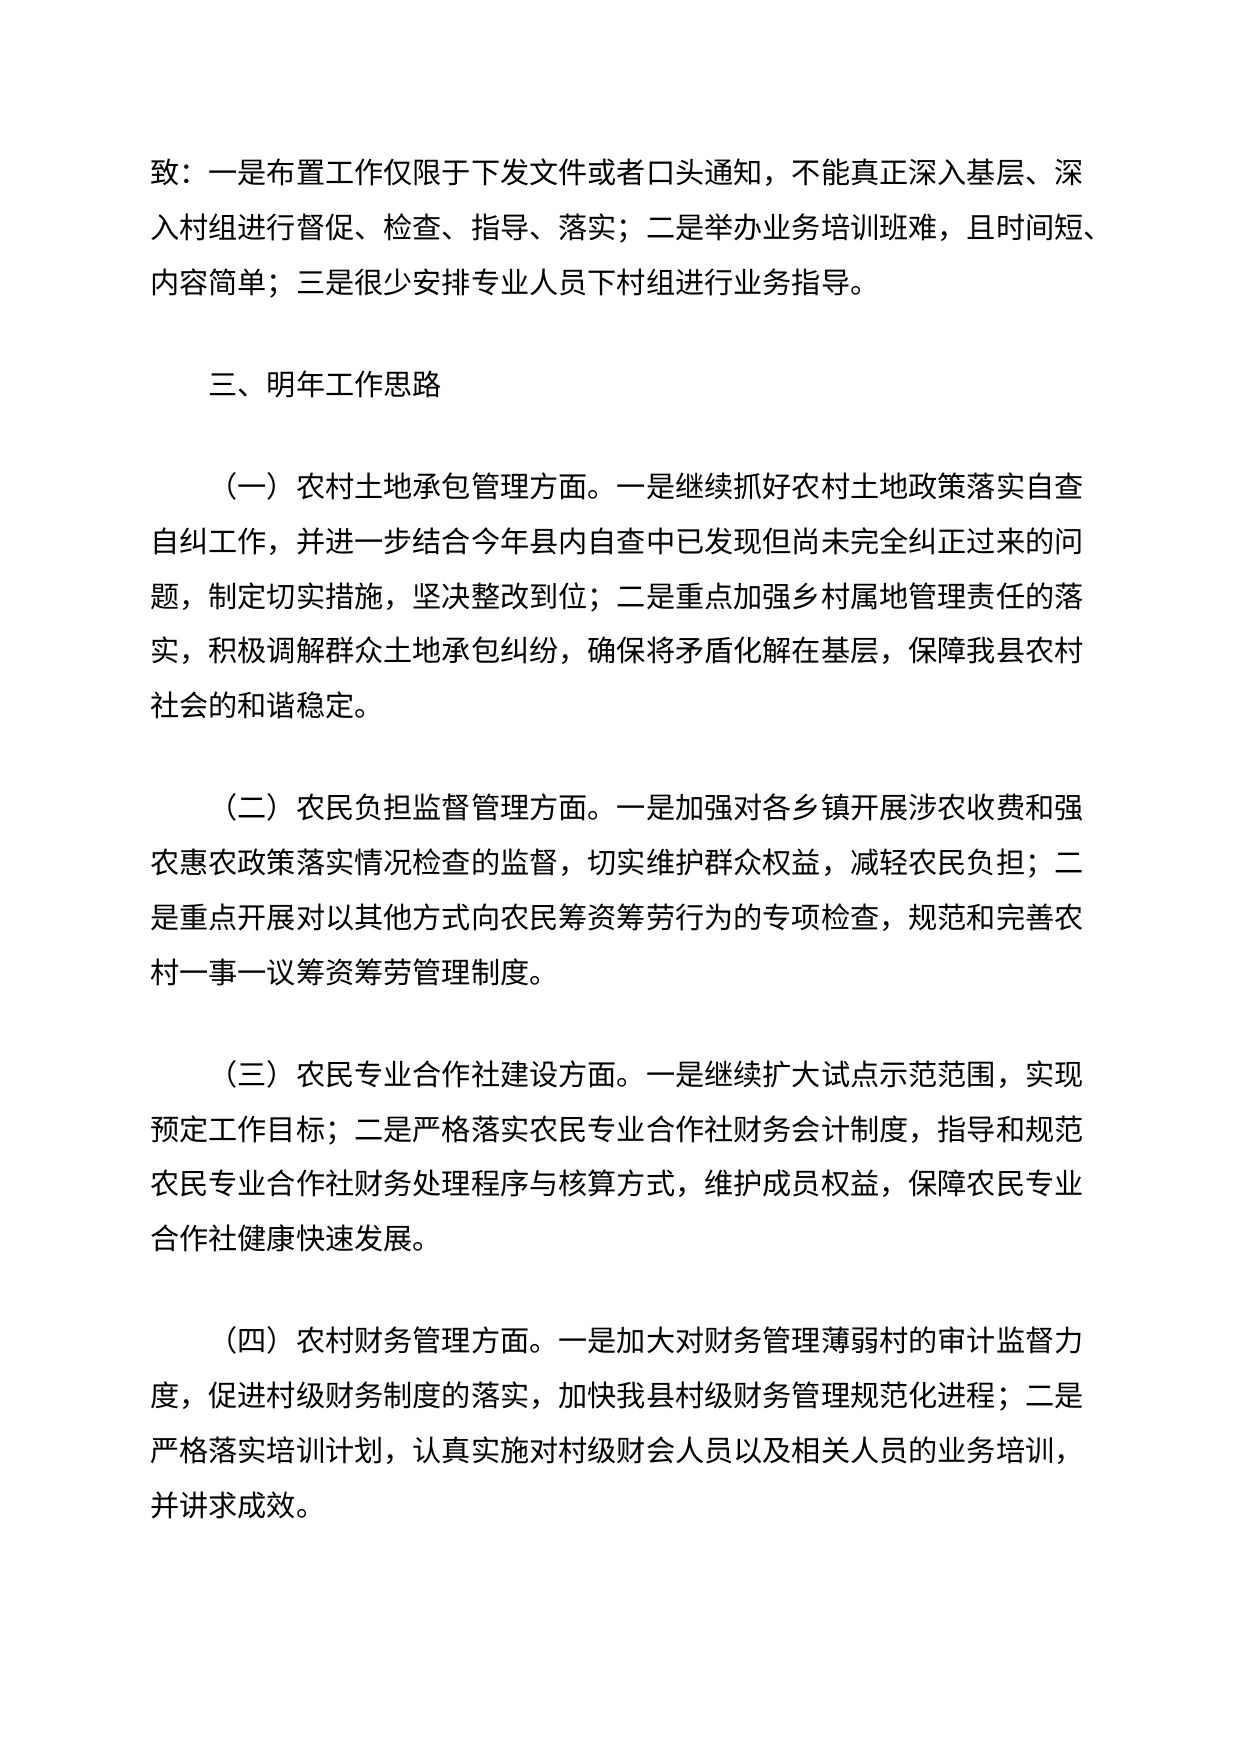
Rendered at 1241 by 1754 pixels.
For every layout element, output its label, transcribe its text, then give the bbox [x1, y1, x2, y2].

text （四）农村财务管理方面。一是加大对财务管理薄弱村的审计监督力度，促进村级财务制度的落实，加快我县村级财务管理规范化进程；二是严格落实培训计划，认真实施对村级财会人员以及相关人员的业务培训，并讲求成效。 [150, 1318, 1090, 1524]
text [150, 150, 1090, 302]
text 三、明年工作思路 [150, 362, 1090, 404]
text （一）农村土地承包管理方面。一是继续抓好农村土地政策落实自查自纠工作，并进一步结合今年县内自查中已发现但尚未完全纠正过来的问题，制定切实措施，坚决整改到位；二是重点加强乡村属地管理责任的落实，积极调解群众土地承包纠纷，确保将矛盾化解在基层，保障我县农村社会的和谐稳定。 [150, 463, 1090, 725]
text （三）农民专业合作社建设方面。一是继续扩大试点示范范围，实现预定工作目标；二是严格落实农民专业合作社财务会计制度，指导和规范农民专业合作社财务处理程序与核算方式，维护成员权益，保障农民专业合作社健康快速发展。 [150, 1051, 1090, 1258]
text （二）农民负担监督管理方面。一是加强对各乡镇开展涉农收费和强农惠农政策落实情况检查的监督，切实维护群众权益，减轻农民负担；二是重点开展对以其他方式向农民筹资筹劳行为的专项检查，规范和完善农村一事一议筹资筹劳管理制度。 [150, 785, 1090, 992]
